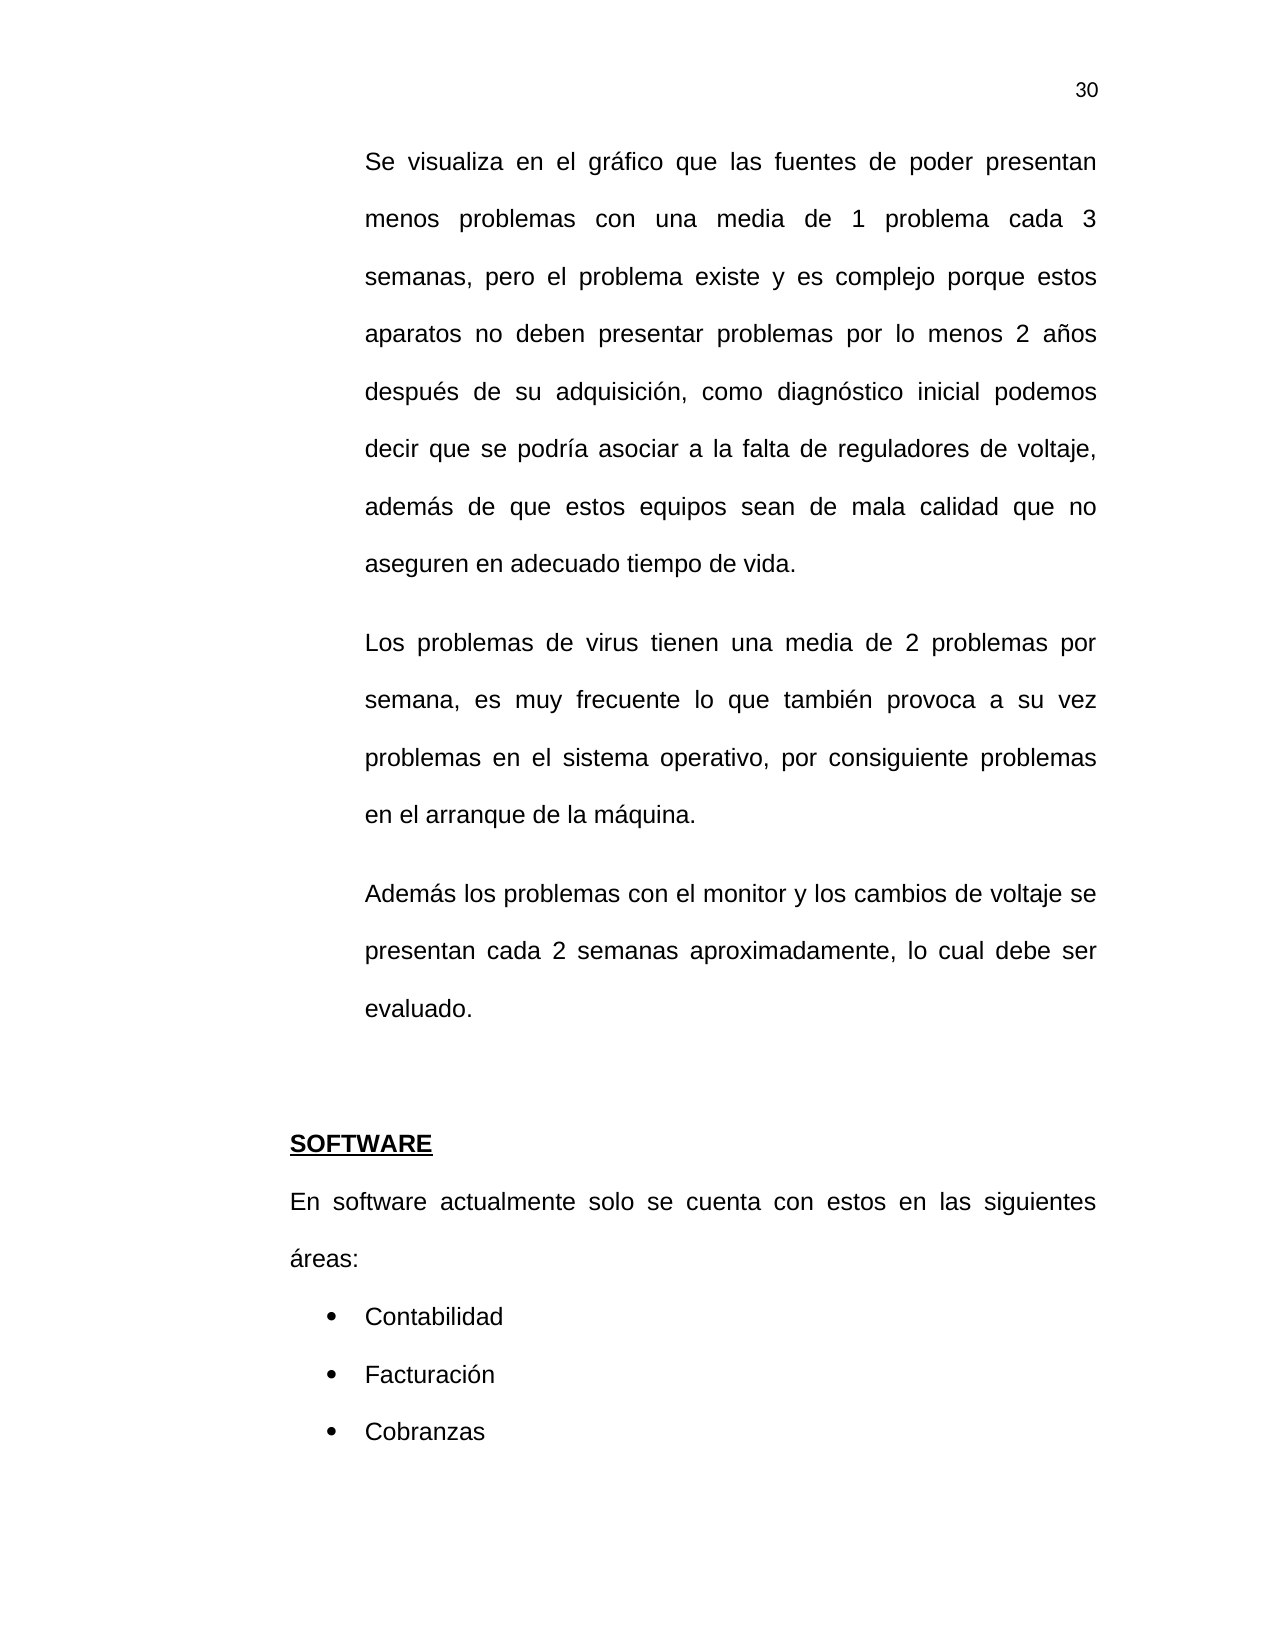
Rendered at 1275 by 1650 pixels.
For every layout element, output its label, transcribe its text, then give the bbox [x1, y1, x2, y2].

list Contabilidad [327, 1302, 1098, 1331]
text Además los problemas con el monitor y los cambios de voltaje se presentan cada 2 semanas aproximadamente, lo cual debe ser evaluado. [364, 879, 1098, 1022]
text Se visualiza en el gráfico que las fuentes de poder presentan menos problemas con una media de 1 problema cada 3 semanas, pero el problema existe y es complejo porque estos aparatos no deben presentar problemas por lo menos 2 años después de su adquisición, como diagnóstico inicial podemos decir que se podría asociar a la falta de reguladores de voltaje, además de que estos equipos sean de mala calidad que no aseguren en adecuado tiempo de vida. [364, 147, 1098, 578]
text Los problemas de virus tienen una media de 2 problemas por semana, es muy frecuente lo que también provoca a su vez problemas en el sistema operativo, por consiguiente problemas en el arranque de la máquina. [364, 628, 1098, 829]
list En software actualmente solo se cuenta con estos en las siguientes áreas: [289, 1187, 1098, 1273]
list SOFTWARE [289, 1129, 1098, 1158]
list Facturación [327, 1360, 1098, 1388]
list Cobranzas [327, 1417, 1098, 1446]
